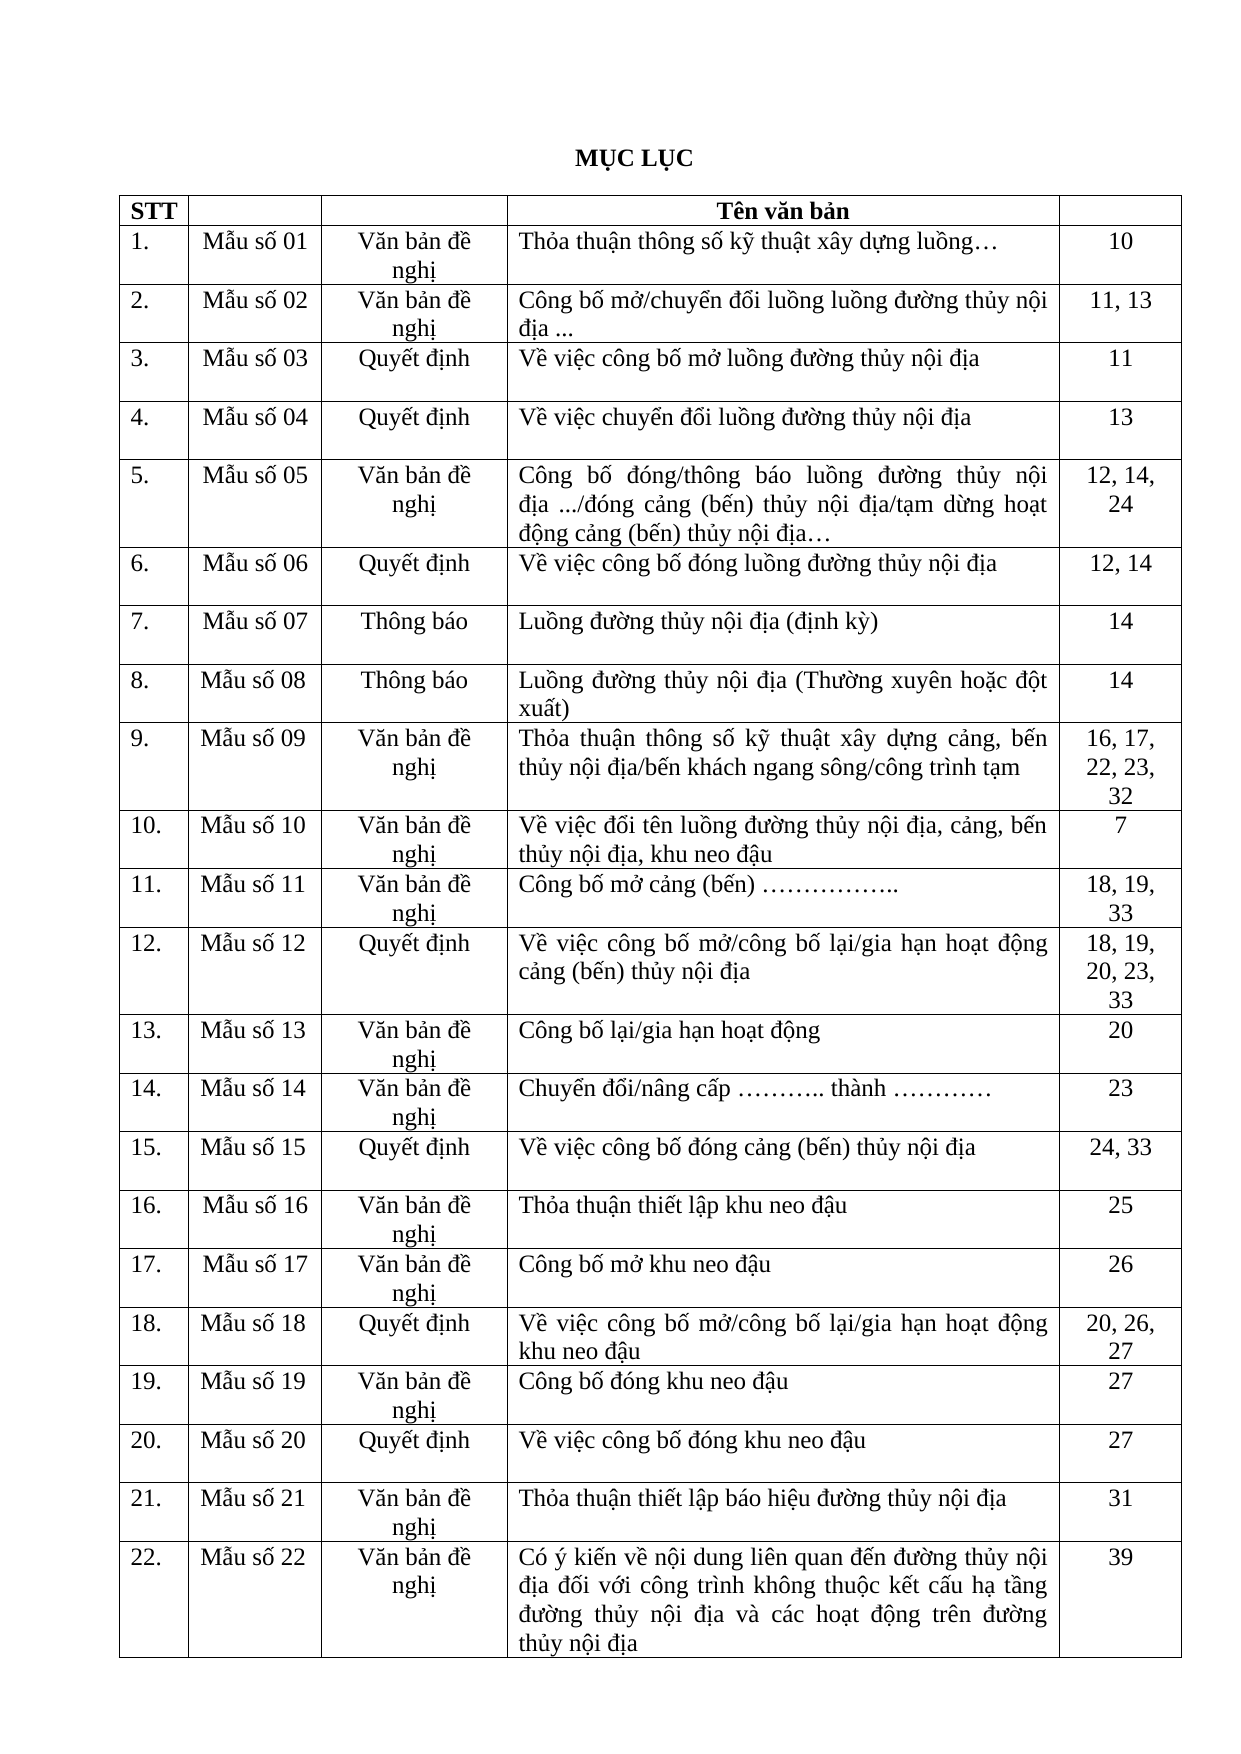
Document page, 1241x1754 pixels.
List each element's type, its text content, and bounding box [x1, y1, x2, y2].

table_cell Văn bản đề nghị [322, 1191, 507, 1248]
table_cell [120, 1191, 188, 1248]
table_cell Mẫu số 06 [189, 548, 321, 605]
table_cell 23 [1060, 1074, 1181, 1131]
table_cell 7 [1060, 811, 1181, 868]
table_cell Mẫu số 08 [189, 665, 321, 722]
table_cell Văn bản đề nghị [322, 1542, 507, 1657]
table_cell Thông báo [322, 606, 507, 664]
table_cell Thỏa thuận thiết lập khu neo đậu [508, 1191, 1059, 1248]
table_cell 18, 19, 33 [1060, 869, 1181, 927]
table_cell [120, 1015, 188, 1072]
table_cell Mẫu số 09 [189, 723, 321, 809]
table_cell 10 [1060, 226, 1181, 284]
table_cell Quyết định [322, 1308, 507, 1365]
table_cell Quyết định [322, 1132, 507, 1189]
table_cell [120, 343, 188, 401]
table_cell Về việc đổi tên luồng đường thủy nội địa, cảng, bến thủy nội địa, khu neo đậu [508, 811, 1059, 868]
table_cell [120, 1308, 188, 1365]
table_cell 24, 33 [1060, 1132, 1181, 1189]
table_cell 25 [1060, 1191, 1181, 1248]
table_cell Mẫu số 11 [189, 869, 321, 927]
table_cell Văn bản đề nghị [322, 1074, 507, 1131]
table_cell Về việc công bố mở luồng đường thủy nội địa [508, 343, 1059, 401]
table_cell Mẫu số 05 [189, 460, 321, 547]
table_cell Mẫu số 19 [189, 1366, 321, 1424]
table_cell Thông báo [322, 665, 507, 722]
table_header [322, 196, 507, 225]
table_cell Công bố lại/gia hạn hoạt động [508, 1015, 1059, 1072]
table_cell Quyết định [322, 343, 507, 401]
table_cell Mẫu số 14 [189, 1074, 321, 1131]
table_cell 31 [1060, 1483, 1181, 1541]
table_cell Văn bản đề nghị [322, 1249, 507, 1307]
text MỤC LỤC [118, 143, 1150, 171]
table_cell Mẫu số 17 [189, 1249, 321, 1307]
table_header STT [120, 196, 188, 225]
table_cell Về việc công bố đóng cảng (bến) thủy nội địa [508, 1132, 1059, 1189]
table_cell [120, 460, 188, 547]
table_cell Thỏa thuận thông số kỹ thuật xây dựng luồng… [508, 226, 1059, 284]
table_cell [120, 548, 188, 605]
table_cell Văn bản đề nghị [322, 226, 507, 284]
table_cell Về việc công bố đóng khu neo đậu [508, 1425, 1059, 1482]
table_cell Mẫu số 10 [189, 811, 321, 868]
table_cell Mẫu số 20 [189, 1425, 321, 1482]
table_cell Mẫu số 03 [189, 343, 321, 401]
table_cell Văn bản đề nghị [322, 1483, 507, 1541]
table_cell [120, 665, 188, 722]
table_cell 11, 13 [1060, 285, 1181, 342]
table_cell Luồng đường thủy nội địa (Thường xuyên hoặc đột xuất) [508, 665, 1059, 722]
table_cell 26 [1060, 1249, 1181, 1307]
table_cell Chuyển đổi/nâng cấp ……….. thành ………… [508, 1074, 1059, 1131]
table_cell [120, 402, 188, 459]
table_cell Mẫu số 04 [189, 402, 321, 459]
table_cell Có ý kiến về nội dung liên quan đến đường thủy nội địa đối với công trình không thuộc kết cấu hạ tầng đường thủy nội địa và các hoạt động trên đường thủy nội địa [508, 1542, 1059, 1657]
table_cell Về việc công bố mở/công bố lại/gia hạn hoạt động cảng (bến) thủy nội địa [508, 928, 1059, 1014]
table_cell Mẫu số 13 [189, 1015, 321, 1072]
table_cell [120, 1074, 188, 1131]
table_cell 12, 14, 24 [1060, 460, 1181, 547]
table_cell [120, 869, 188, 927]
table_cell 14 [1060, 665, 1181, 722]
table_cell Văn bản đề nghị [322, 1015, 507, 1072]
table_cell Mẫu số 15 [189, 1132, 321, 1189]
table_cell [120, 723, 188, 809]
table_cell Công bố đóng khu neo đậu [508, 1366, 1059, 1424]
table_cell Mẫu số 07 [189, 606, 321, 664]
table_cell [120, 1366, 188, 1424]
table_cell [120, 285, 188, 342]
table_cell Quyết định [322, 402, 507, 459]
table_header Tên văn bản [508, 196, 1059, 225]
table_cell Mẫu số 01 [189, 226, 321, 284]
table_cell [120, 1483, 188, 1541]
table_cell 16, 17, 22, 23, 32 [1060, 723, 1181, 809]
table_cell 27 [1060, 1425, 1181, 1482]
table_header [189, 196, 321, 225]
table_cell Công bố đóng/thông báo luồng đường thủy nội địa .../đóng cảng (bến) thủy nội địa/tạm dừng hoạt động cảng (bến) thủy nội địa… [508, 460, 1059, 547]
table_cell Văn bản đề nghị [322, 869, 507, 927]
table_cell Văn bản đề nghị [322, 811, 507, 868]
table_cell [120, 606, 188, 664]
table_cell Mẫu số 16 [189, 1191, 321, 1248]
table_cell Công bố mở cảng (bến) …………….. [508, 869, 1059, 927]
table_cell [120, 928, 188, 1014]
table_cell [120, 1132, 188, 1189]
table_cell 39 [1060, 1542, 1181, 1657]
table_cell Quyết định [322, 928, 507, 1014]
table_cell 14 [1060, 606, 1181, 664]
table_cell Thỏa thuận thông số kỹ thuật xây dựng cảng, bến thủy nội địa/bến khách ngang sông/công trình tạm [508, 723, 1059, 809]
table_cell 13 [1060, 402, 1181, 459]
table_cell Mẫu số 02 [189, 285, 321, 342]
table_cell 20 [1060, 1015, 1181, 1072]
table_cell Quyết định [322, 548, 507, 605]
table_cell Văn bản đề nghị [322, 723, 507, 809]
table_cell Về việc chuyển đổi luồng đường thủy nội địa [508, 402, 1059, 459]
table_header [1060, 196, 1181, 225]
table_cell [120, 226, 188, 284]
table_cell 12, 14 [1060, 548, 1181, 605]
table_cell [120, 1542, 188, 1657]
table_cell Mẫu số 18 [189, 1308, 321, 1365]
table_cell Mẫu số 21 [189, 1483, 321, 1541]
table_cell Văn bản đề nghị [322, 460, 507, 547]
table_cell Quyết định [322, 1425, 507, 1482]
table_cell Mẫu số 12 [189, 928, 321, 1014]
table_cell [120, 811, 188, 868]
table_cell [120, 1425, 188, 1482]
table_cell Luồng đường thủy nội địa (định kỳ) [508, 606, 1059, 664]
table_cell 18, 19, 20, 23, 33 [1060, 928, 1181, 1014]
table_cell 11 [1060, 343, 1181, 401]
table_cell Thỏa thuận thiết lập báo hiệu đường thủy nội địa [508, 1483, 1059, 1541]
table_cell 20, 26, 27 [1060, 1308, 1181, 1365]
table_cell Văn bản đề nghị [322, 285, 507, 342]
table_cell Mẫu số 22 [189, 1542, 321, 1657]
table_cell Công bố mở/chuyển đổi luồng luồng đường thủy nội địa ... [508, 285, 1059, 342]
table_cell Công bố mở khu neo đậu [508, 1249, 1059, 1307]
table_cell [120, 1249, 188, 1307]
table_cell 27 [1060, 1366, 1181, 1424]
table_cell Về việc công bố đóng luồng đường thủy nội địa [508, 548, 1059, 605]
table_cell Văn bản đề nghị [322, 1366, 507, 1424]
table_cell Về việc công bố mở/công bố lại/gia hạn hoạt động khu neo đậu [508, 1308, 1059, 1365]
